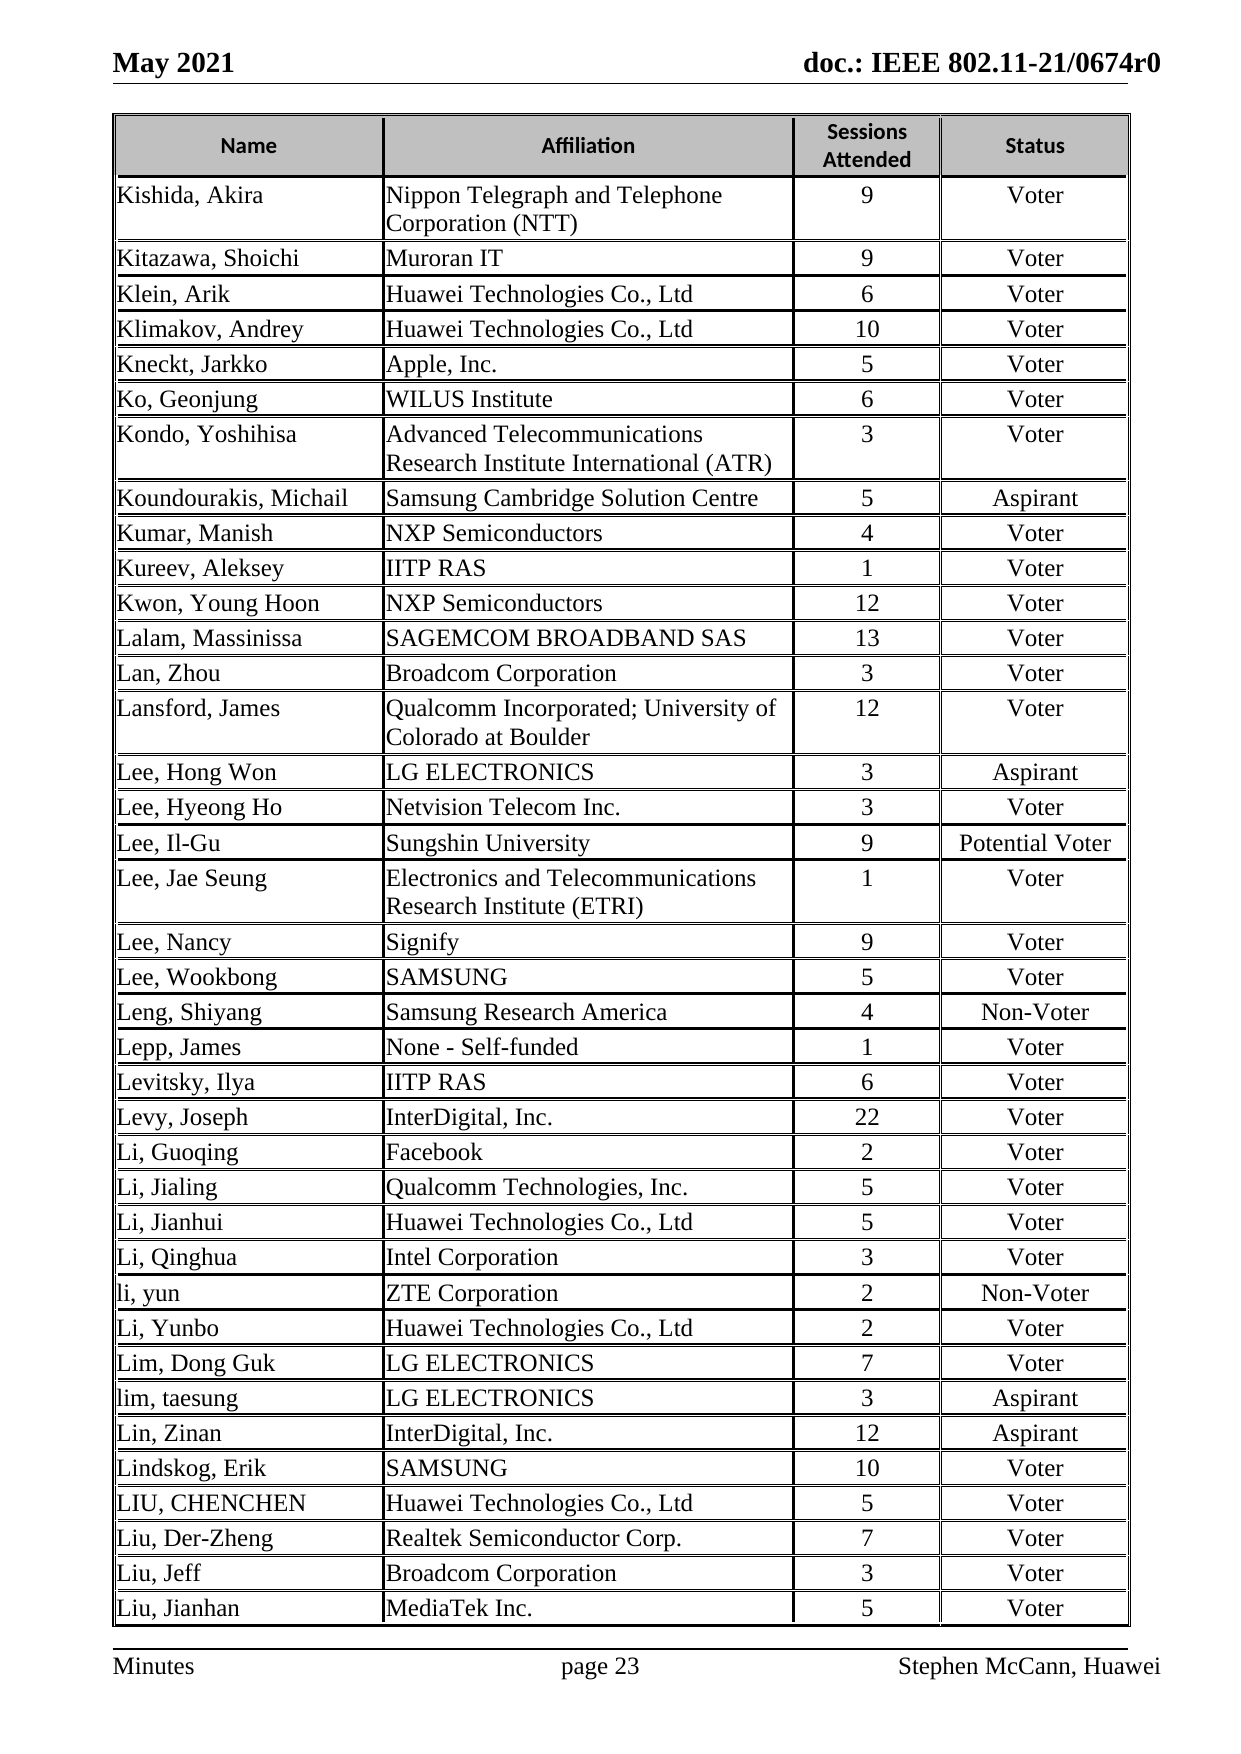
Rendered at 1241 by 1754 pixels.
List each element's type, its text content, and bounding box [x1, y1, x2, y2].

table_cell LIU, CHENCHEN [116, 1484, 382, 1518]
table_cell Voter [941, 1554, 1129, 1589]
table_cell Facebook [385, 1136, 792, 1167]
table_cell Aspirant [942, 478, 1128, 513]
table_cell Klein, Arik [116, 274, 382, 309]
table_cell Voter [942, 513, 1128, 548]
table_cell 9 [795, 925, 939, 957]
table_cell Samsung Cambridge Solution Centre [385, 482, 792, 513]
table_cell Lan, Zhou [114, 654, 383, 689]
table_cell Voter [942, 1484, 1128, 1518]
table_cell Voter [942, 274, 1128, 309]
table_cell InterDigital, Inc. [385, 1417, 792, 1448]
table_cell Voter [942, 619, 1128, 654]
table_cell Voter [942, 309, 1128, 344]
table_cell Voter [942, 1168, 1128, 1203]
table_cell 3 [795, 1557, 939, 1589]
table_cell NXP Semiconductors [385, 587, 792, 618]
table_cell Voter [942, 175, 1128, 239]
table_cell Voter [942, 1343, 1128, 1378]
table_cell 5 [795, 1171, 939, 1203]
table_cell 2 [795, 1311, 939, 1343]
table_cell InterDigital, Inc. [385, 1101, 792, 1132]
table_cell Levy, Joseph [116, 1097, 382, 1132]
table_cell 5 [795, 482, 939, 513]
table_cell SAMSUNG [385, 960, 792, 992]
table_cell 3 [795, 418, 939, 478]
table_cell Voter [941, 788, 1129, 823]
table_cell 6 [795, 277, 939, 309]
table_cell Lee, Nancy [114, 922, 383, 957]
table_cell Liu, Jeff [114, 1554, 383, 1589]
table_cell Voter [941, 922, 1129, 957]
table_cell Voter [942, 1062, 1128, 1097]
table_cell li, yun [114, 1273, 382, 1308]
table_cell Huawei Technologies Co., Ltd [385, 1311, 792, 1343]
table_cell Apple, Inc. [385, 348, 792, 379]
table_cell MediaTek Inc. [383, 1592, 793, 1624]
table_cell Li, Qinghua [114, 1238, 383, 1273]
table_cell Kureev, Aleksey [116, 548, 382, 583]
table_cell Advanced Telecommunications Research Institute International (ATR) [385, 418, 792, 478]
table_cell Huawei Technologies Co., Ltd [385, 277, 792, 309]
table_cell 4 [795, 517, 939, 548]
table_cell 9 [795, 826, 939, 858]
table_cell LG ELECTRONICS [385, 1347, 792, 1378]
table_cell 3 [795, 1382, 939, 1413]
table_cell Lee, Hong Won [114, 753, 383, 788]
table_cell 1 [795, 552, 939, 583]
table_cell 2 [795, 1276, 939, 1308]
table_cell Netvision Telecom Inc. [385, 791, 792, 823]
table_header Sessions Attended [793, 116, 941, 175]
table_cell 7 [795, 1347, 939, 1378]
table_cell Qualcomm Incorporated; University of Colorado at Boulder [385, 692, 792, 753]
table_cell 7 [795, 1522, 939, 1554]
table_cell 12 [795, 587, 939, 618]
table_cell ZTE Corporation [385, 1276, 792, 1308]
table_cell Li, Yunbo [114, 1308, 382, 1343]
table_cell Voter [941, 1589, 1129, 1624]
table_cell Ko, Geonjung [116, 379, 382, 414]
table_cell 6 [795, 1066, 939, 1097]
table_cell WILUS Institute [385, 383, 792, 414]
table_cell Voter [942, 1097, 1128, 1132]
table_cell Liu, Der-Zheng [116, 1519, 382, 1554]
table_cell 9 [795, 178, 939, 239]
table_cell Lee, Wookbong [114, 957, 383, 992]
table_header Status [941, 116, 1128, 175]
table_cell IITP RAS [385, 552, 792, 583]
table_cell 13 [795, 622, 939, 654]
table_cell 12 [795, 1417, 939, 1448]
table_cell 3 [795, 657, 939, 689]
table_cell NXP Semiconductors [385, 517, 792, 548]
table_cell Lansford, James [114, 689, 383, 753]
table_cell Kneckt, Jarkko [116, 344, 382, 379]
table_cell Realtek Semiconductor Corp. [385, 1522, 792, 1554]
table_cell SAMSUNG [385, 1452, 792, 1483]
table_cell Liu, Jianhan [114, 1589, 383, 1624]
table_cell Nippon Telegraph and Telephone Corporation (NTT) [385, 178, 792, 239]
table_cell 5 [795, 960, 939, 992]
table_cell Voter [942, 1133, 1128, 1167]
table_cell Voter [941, 239, 1129, 274]
table_cell Lin, Zinan [116, 1413, 382, 1448]
table_cell Leng, Shiyang [116, 992, 382, 1027]
table_cell Kumar, Manish [116, 513, 382, 548]
table_cell Samsung Research America [385, 995, 792, 1027]
table_cell 2 [795, 1136, 939, 1167]
table_cell 3 [795, 791, 939, 823]
table_cell Li, Jialing [116, 1168, 382, 1203]
table_cell Voter [941, 689, 1129, 753]
table_header Name [116, 116, 383, 175]
table_cell Huawei Technologies Co., Ltd [385, 312, 792, 344]
table_cell Voter [942, 1027, 1128, 1062]
table_cell Huawei Technologies Co., Ltd [385, 1206, 792, 1238]
table_cell IITP RAS [385, 1066, 792, 1097]
table_cell 5 [793, 1592, 941, 1624]
table_cell Lee, Hyeong Ho [114, 788, 383, 823]
table_cell 1 [795, 861, 939, 922]
table_cell None - Self-funded [385, 1030, 792, 1062]
table_cell Li, Guoqing [116, 1133, 382, 1167]
table_cell LG ELECTRONICS [385, 1382, 792, 1413]
table_cell Lee, Jae Seung [114, 858, 382, 922]
table_cell Voter [942, 1308, 1129, 1343]
table_cell Lim, Dong Guk [116, 1343, 382, 1378]
table_cell Aspirant [942, 1413, 1128, 1448]
table_cell Qualcomm Technologies, Inc. [385, 1171, 792, 1203]
table_cell Lepp, James [116, 1027, 382, 1062]
table_cell Non-Voter [942, 992, 1128, 1027]
table_cell Potential Voter [942, 823, 1129, 858]
table_cell Voter [942, 584, 1128, 618]
table_cell Levitsky, Ilya [116, 1062, 382, 1097]
table_cell Lindskog, Erik [116, 1448, 382, 1483]
table_cell 6 [795, 383, 939, 414]
table_cell Klimakov, Andrey [116, 309, 382, 344]
table_cell Broadcom Corporation [385, 657, 792, 689]
table_cell Kishida, Akira [116, 175, 382, 239]
table_cell Voter [941, 1203, 1129, 1238]
table_cell 4 [795, 995, 939, 1027]
table_header Affiliation [383, 116, 793, 175]
table_cell Huawei Technologies Co., Ltd [385, 1487, 792, 1518]
table_cell 3 [795, 1241, 939, 1273]
table_cell Broadcom Corporation [385, 1557, 792, 1589]
table_cell Voter [942, 548, 1128, 583]
table_cell Aspirant [942, 1378, 1128, 1413]
table_cell Voter [942, 858, 1129, 922]
table_cell Voter [942, 379, 1128, 414]
table_cell Voter [942, 414, 1128, 478]
table_cell Signify [385, 925, 792, 957]
table_cell Sungshin University [385, 826, 792, 858]
table_cell Muroran IT [385, 242, 792, 274]
table_cell 22 [795, 1101, 939, 1132]
table_cell Electronics and Telecommunications Research Institute (ETRI) [385, 861, 792, 922]
table_cell Voter [941, 957, 1129, 992]
table_cell Voter [941, 654, 1129, 689]
table_cell Lalam, Massinissa [116, 619, 382, 654]
table_cell 10 [795, 1452, 939, 1483]
table_cell Koundourakis, Michail [116, 478, 382, 513]
table_cell Intel Corporation [385, 1241, 792, 1273]
table_cell LG ELECTRONICS [385, 756, 792, 788]
table_cell 3 [795, 756, 939, 788]
table_cell Non-Voter [942, 1273, 1129, 1308]
table_cell Voter [942, 1519, 1128, 1554]
table_cell 5 [795, 1206, 939, 1238]
table_cell 5 [795, 1487, 939, 1518]
table_cell Lee, Il-Gu [114, 823, 382, 858]
table_cell Aspirant [941, 753, 1129, 788]
table_cell Voter [941, 1238, 1129, 1273]
table_cell 9 [795, 242, 939, 274]
table_cell 1 [795, 1030, 939, 1062]
table_cell Kitazawa, Shoichi [114, 239, 383, 274]
table_cell Kwon, Young Hoon [116, 584, 382, 618]
table_cell lim, taesung [116, 1378, 382, 1413]
table_cell Kondo, Yoshihisa [116, 414, 382, 478]
table_cell Voter [942, 1448, 1128, 1483]
table_cell Voter [942, 344, 1128, 379]
table_cell 12 [795, 692, 939, 753]
table_cell Li, Jianhui [114, 1203, 383, 1238]
table_cell 10 [795, 312, 939, 344]
table_cell SAGEMCOM BROADBAND SAS [385, 622, 792, 654]
table_cell 5 [795, 348, 939, 379]
